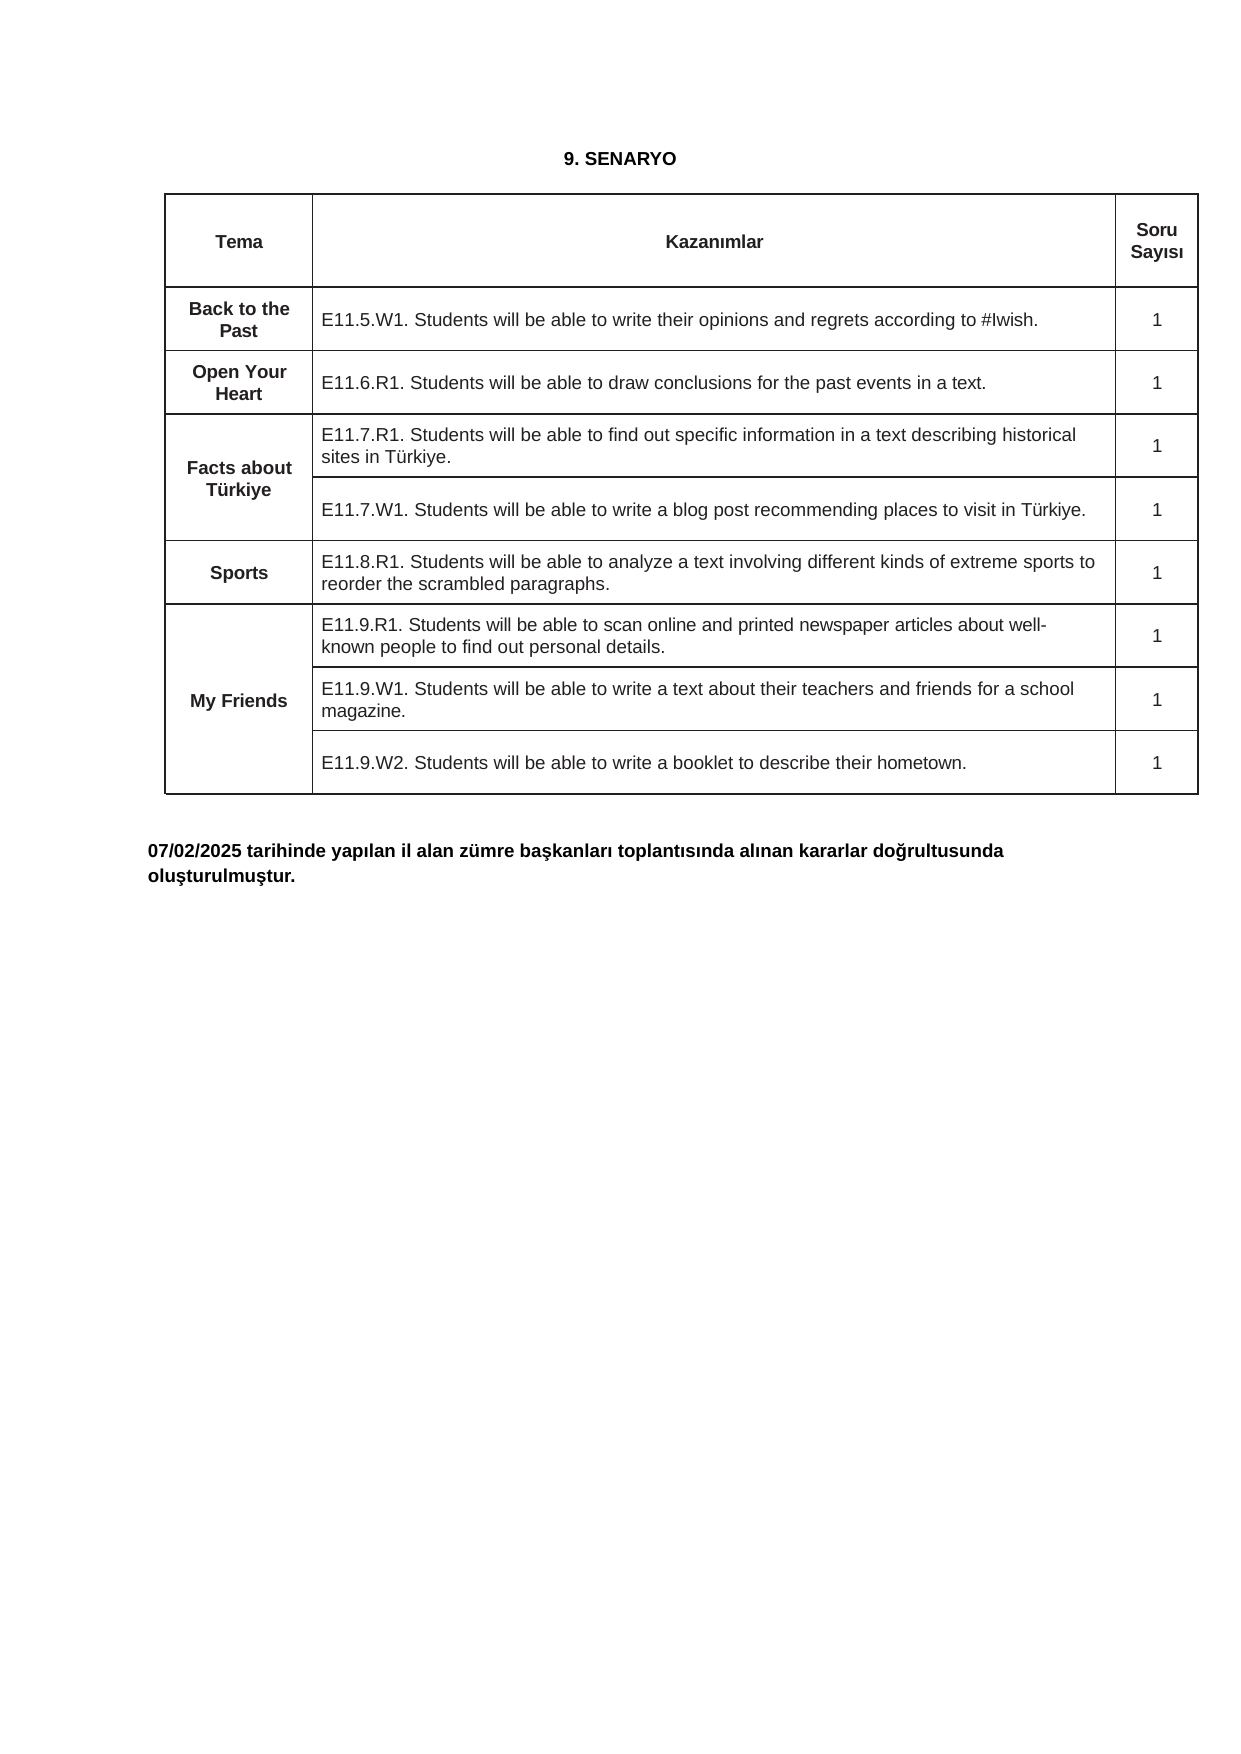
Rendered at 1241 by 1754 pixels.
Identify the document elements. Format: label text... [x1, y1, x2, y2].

table_cell E11.9.R1. Students will be able to scan online and printed newspaper articles about well-known people to find out personal details. [313, 605, 1115, 666]
table_cell 1 [1116, 478, 1197, 539]
text 9. SENARYO [148, 148, 1093, 169]
table_header Kazanımlar [313, 195, 1115, 286]
table_cell E11.7.R1. Students will be able to find out specific information in a text describing historical sites in Türkiye. [313, 415, 1115, 476]
table_cell 1 [1116, 541, 1197, 603]
table_cell 1 [1116, 351, 1197, 413]
table_cell E11.9.W2. Students will be able to write a booklet to describe their hometown. [313, 731, 1115, 793]
table_cell Back to the Past [166, 288, 312, 349]
table_cell 1 [1116, 288, 1197, 349]
text 07/02/2025 tarihinde yapılan il alan zümre başkanları toplantısında alınan kararlar doğrultusunda oluşturulmuştur. [148, 840, 1093, 886]
table_cell Facts about Türkiye [166, 415, 312, 539]
table_cell E11.8.R1. Students will be able to analyze a text involving different kinds of extreme sports to reorder the scrambled paragraphs. [313, 541, 1115, 603]
table_cell E11.5.W1. Students will be able to write their opinions and regrets according to #Iwish. [313, 288, 1115, 349]
table_cell 1 [1116, 415, 1197, 476]
table_cell E11.6.R1. Students will be able to draw conclusions for the past events in a text. [313, 351, 1115, 413]
table_cell 1 [1116, 605, 1197, 666]
table_cell Open Your Heart [166, 351, 312, 413]
table_cell 1 [1116, 668, 1197, 729]
table_cell E11.9.W1. Students will be able to write a text about their teachers and friends for a school magazine. [313, 668, 1115, 729]
table_cell My Friends [166, 605, 312, 793]
table_header Tema [166, 195, 312, 286]
table_cell Sports [166, 541, 312, 603]
table_cell E11.7.W1. Students will be able to write a blog post recommending places to visit in Türkiye. [313, 478, 1115, 539]
table_cell 1 [1116, 731, 1197, 793]
table_header Soru Sayısı [1116, 195, 1197, 286]
